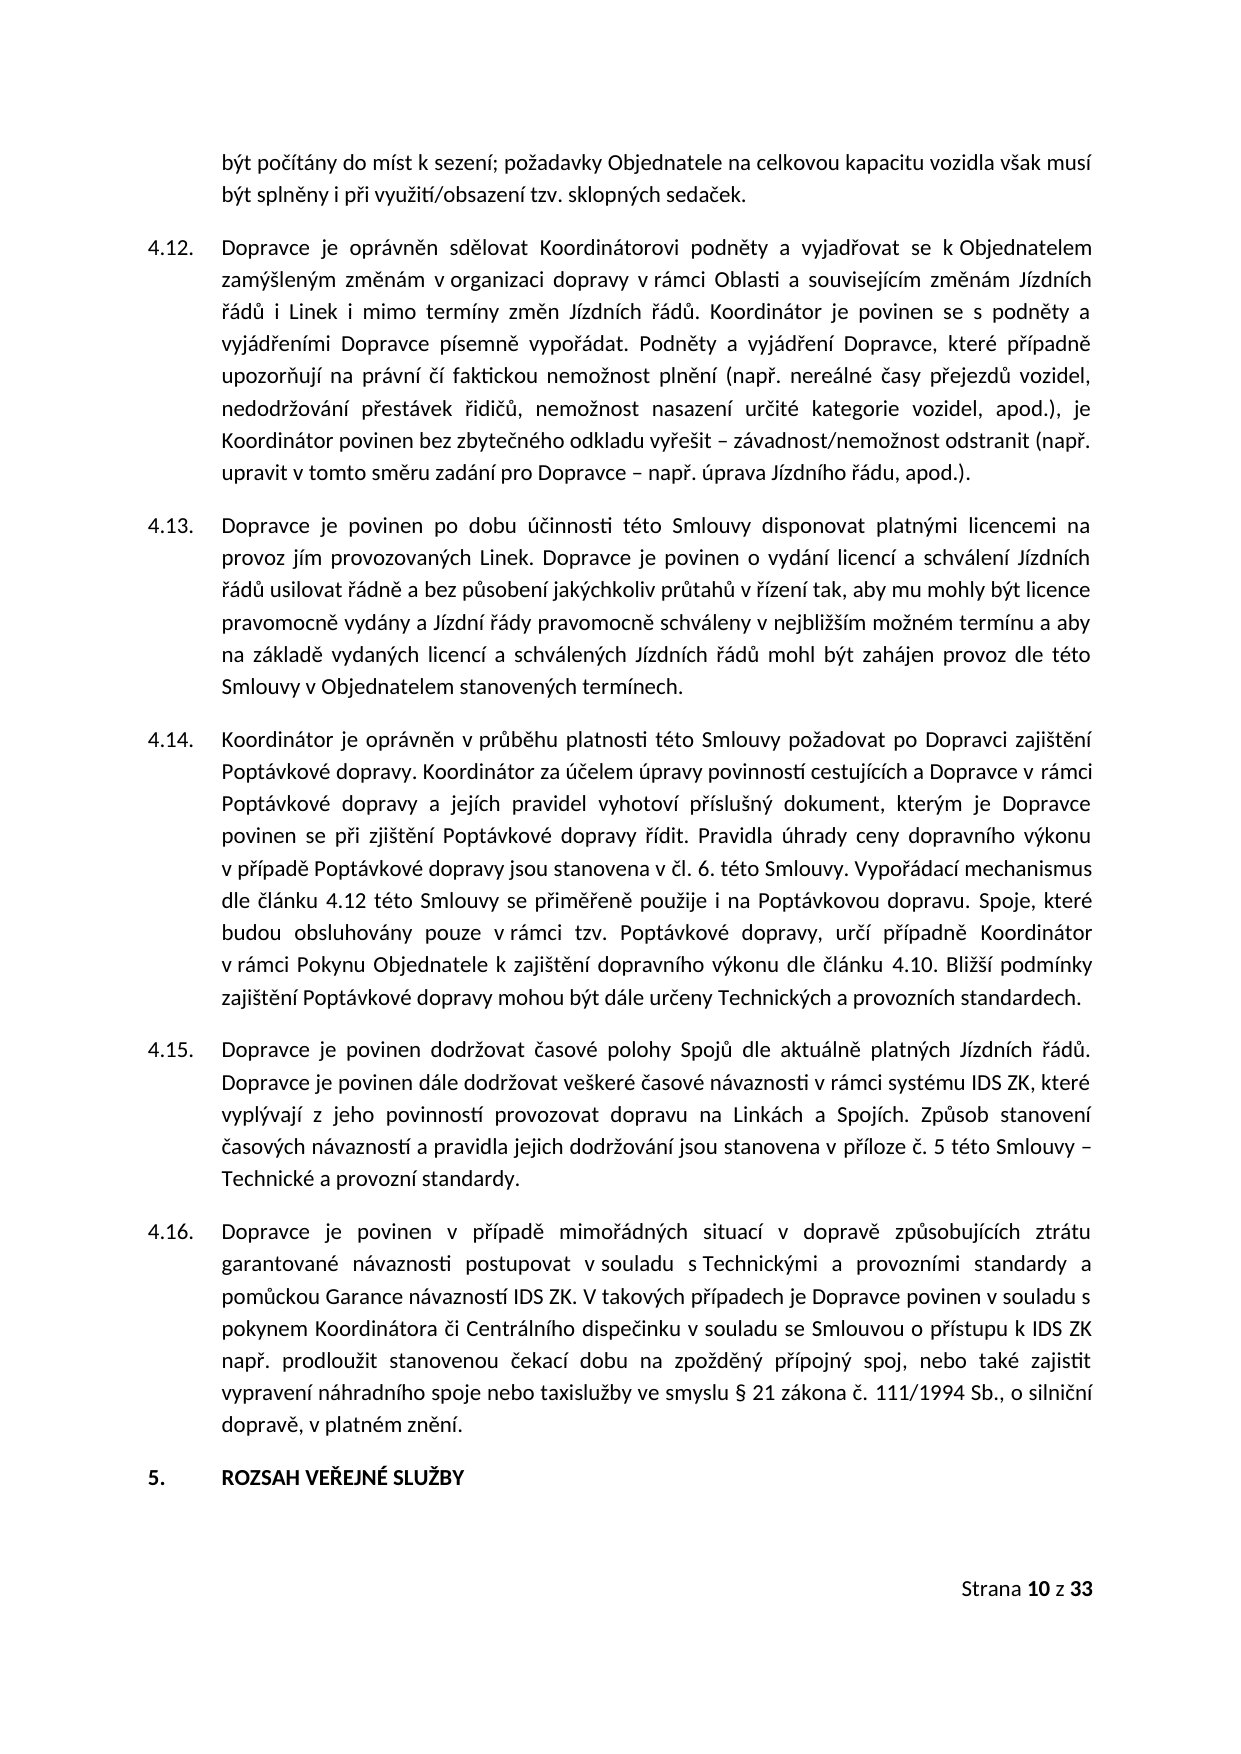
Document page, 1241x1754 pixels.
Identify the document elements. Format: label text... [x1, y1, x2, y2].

list Dopravce je povinen po dobu účinnosti této Smlouvy disponovat platnými licencemi na provoz jím provozovaných Linek. Dopravce je povinen o vydání licencí a schválení Jízdních řádů usilovat řádně a bez působení jakýchkoliv průtahů v řízení tak, aby mu mohly být licence pravomocně vydány a Jízdní řády pravomocně schváleny v nejbližším možném termínu a aby na základě vydaných licencí a schválených Jízdních řádů mohl být zahájen provoz dle této Smlouvy v Objednatelem stanovených termínech. [148, 511, 1093, 700]
list Dopravce je povinen dodržovat časové polohy Spojů dle aktuálně platných Jízdních řádů. Dopravce je povinen dále dodržovat veškeré časové návaznosti v rámci systému IDS ZK, které vyplývají z jeho povinností provozovat dopravu na Linkách a Spojích. Způsob stanovení časových návazností a pravidla jejich dodržování jsou stanovena v příloze č. 5 této Smlouvy – Technické a provozní standardy. [148, 1036, 1093, 1192]
list Koordinátor je oprávněn v průběhu platnosti této Smlouvy požadovat po Dopravci zajištění Poptávkové dopravy. Koordinátor za účelem úpravy povinností cestujících a Dopravce v rámci Poptávkové dopravy a jejích pravidel vyhotoví příslušný dokument, kterým je Dopravce povinen se při zjištění Poptávkové dopravy řídit. Pravidla úhrady ceny dopravního výkonu v případě Poptávkové dopravy jsou stanovena v čl. 6. této Smlouvy. Vypořádací mechanismus dle článku 4.12 této Smlouvy se přiměřeně použije i na Poptávkovou dopravu. Spoje, které budou obsluhovány pouze v rámci tzv. Poptávkové dopravy, určí případně Koordinátor v rámci Pokynu Objednatele k zajištění dopravního výkonu dle článku 4.10. Bližší podmínky zajištění Poptávkové dopravy mohou být dále určeny Technických a provozních standardech. [148, 725, 1093, 1011]
list ROZSAH VEŘEJNÉ SLUŽBY [148, 1463, 1093, 1492]
list Dopravce je oprávněn sdělovat Koordinátorovi podněty a vyjadřovat se k Objednatelem zamýšleným změnám v organizaci dopravy v rámci Oblasti a souvisejícím změnám Jízdních řádů i Linek i mimo termíny změn Jízdních řádů. Koordinátor je povinen se s podněty a vyjádřeními Dopravce písemně vypořádat. Podněty a vyjádření Dopravce, které případně upozorňují na právní čí faktickou nemožnost plnění (např. nereálné časy přejezdů vozidel, nedodržování přestávek řidičů, nemožnost nasazení určité kategorie vozidel, apod.), je Koordinátor povinen bez zbytečného odkladu vyřešit – závadnost/nemožnost odstranit (např. upravit v tomto směru zadání pro Dopravce – např. úprava Jízdního řádu, apod.). [148, 233, 1093, 486]
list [148, 148, 1093, 208]
list Dopravce je povinen v případě mimořádných situací v dopravě způsobujících ztrátu garantované návaznosti postupovat v souladu s Technickými a provozními standardy a pomůckou Garance návazností IDS ZK. V takových případech je Dopravce povinen v souladu s pokynem Koordinátora či Centrálního dispečinku v souladu se Smlouvou o přístupu k IDS ZK např. prodloužit stanovenou čekací dobu na zpožděný přípojný spoj, nebo také zajistit vypravení náhradního spoje nebo taxislužby ve smyslu § 21 zákona č. 111/1994 Sb., o silniční dopravě, v platném znění. [148, 1217, 1093, 1438]
